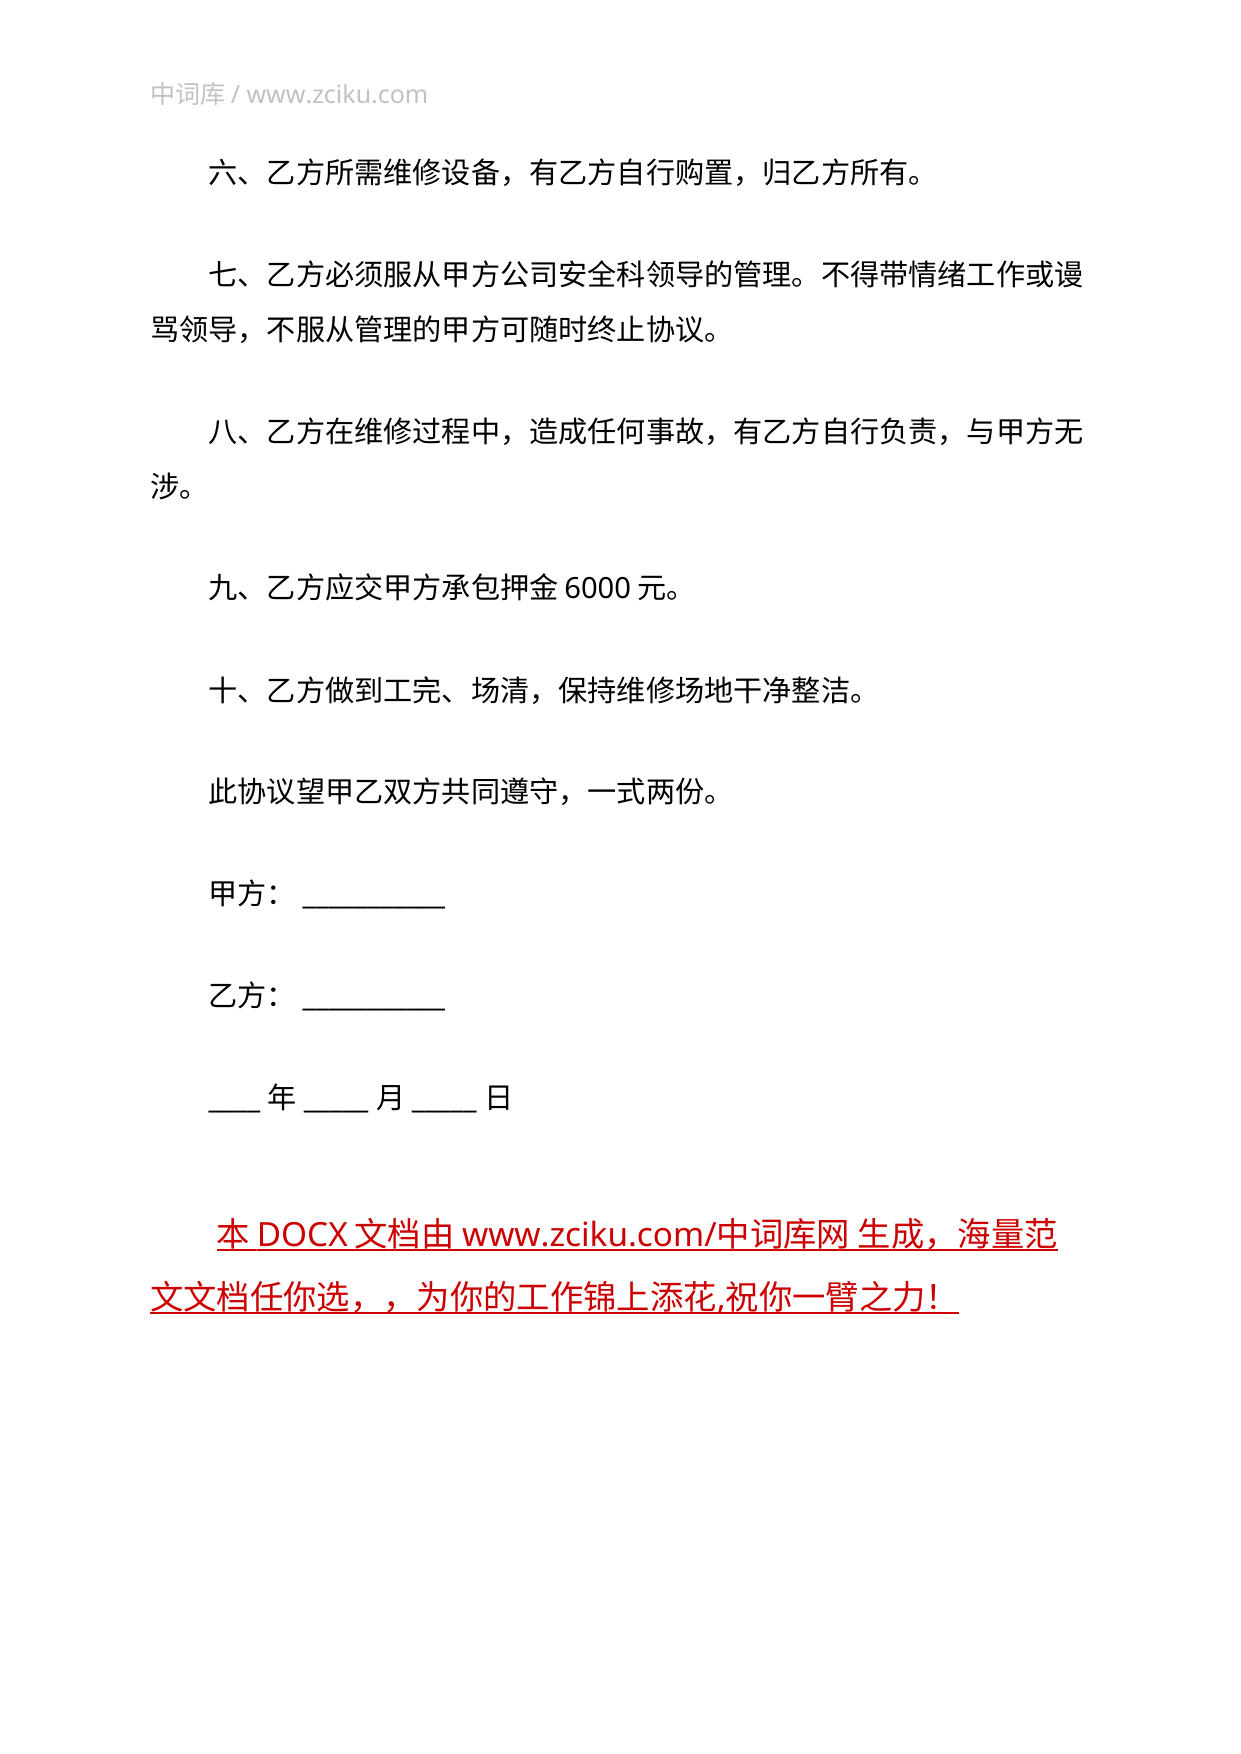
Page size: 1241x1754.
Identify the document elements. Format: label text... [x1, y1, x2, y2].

text 甲方： ___________ [150, 871, 1090, 913]
text 本DOCX文档由 www.zciku.com/中词库网 生成，海量范文文档任你选，，为你的工作锦上添花,祝你一臂之力！ [150, 1208, 1090, 1319]
text 六、乙方所需维修设备，有乙方自行购置，归乙方所有。 [150, 150, 1090, 192]
text 此协议望甲乙双方共同遵守，一式两份。 [150, 769, 1090, 811]
text 乙方： ___________ [150, 973, 1090, 1015]
text 九、乙方应交甲方承包押金6000元。 [150, 565, 1090, 607]
text 七、乙方必须服从甲方公司安全科领导的管理。不得带情绪工作或谩骂领导，不服从管理的甲方可随时终止协议。 [150, 252, 1090, 349]
text 八、乙方在维修过程中，造成任何事故，有乙方自行负责，与甲方无涉。 [150, 408, 1090, 506]
text 十、乙方做到工完、场清，保持维修场地干净整洁。 [150, 667, 1090, 709]
text ____ 年 _____ 月 _____ 日 [150, 1074, 1090, 1117]
